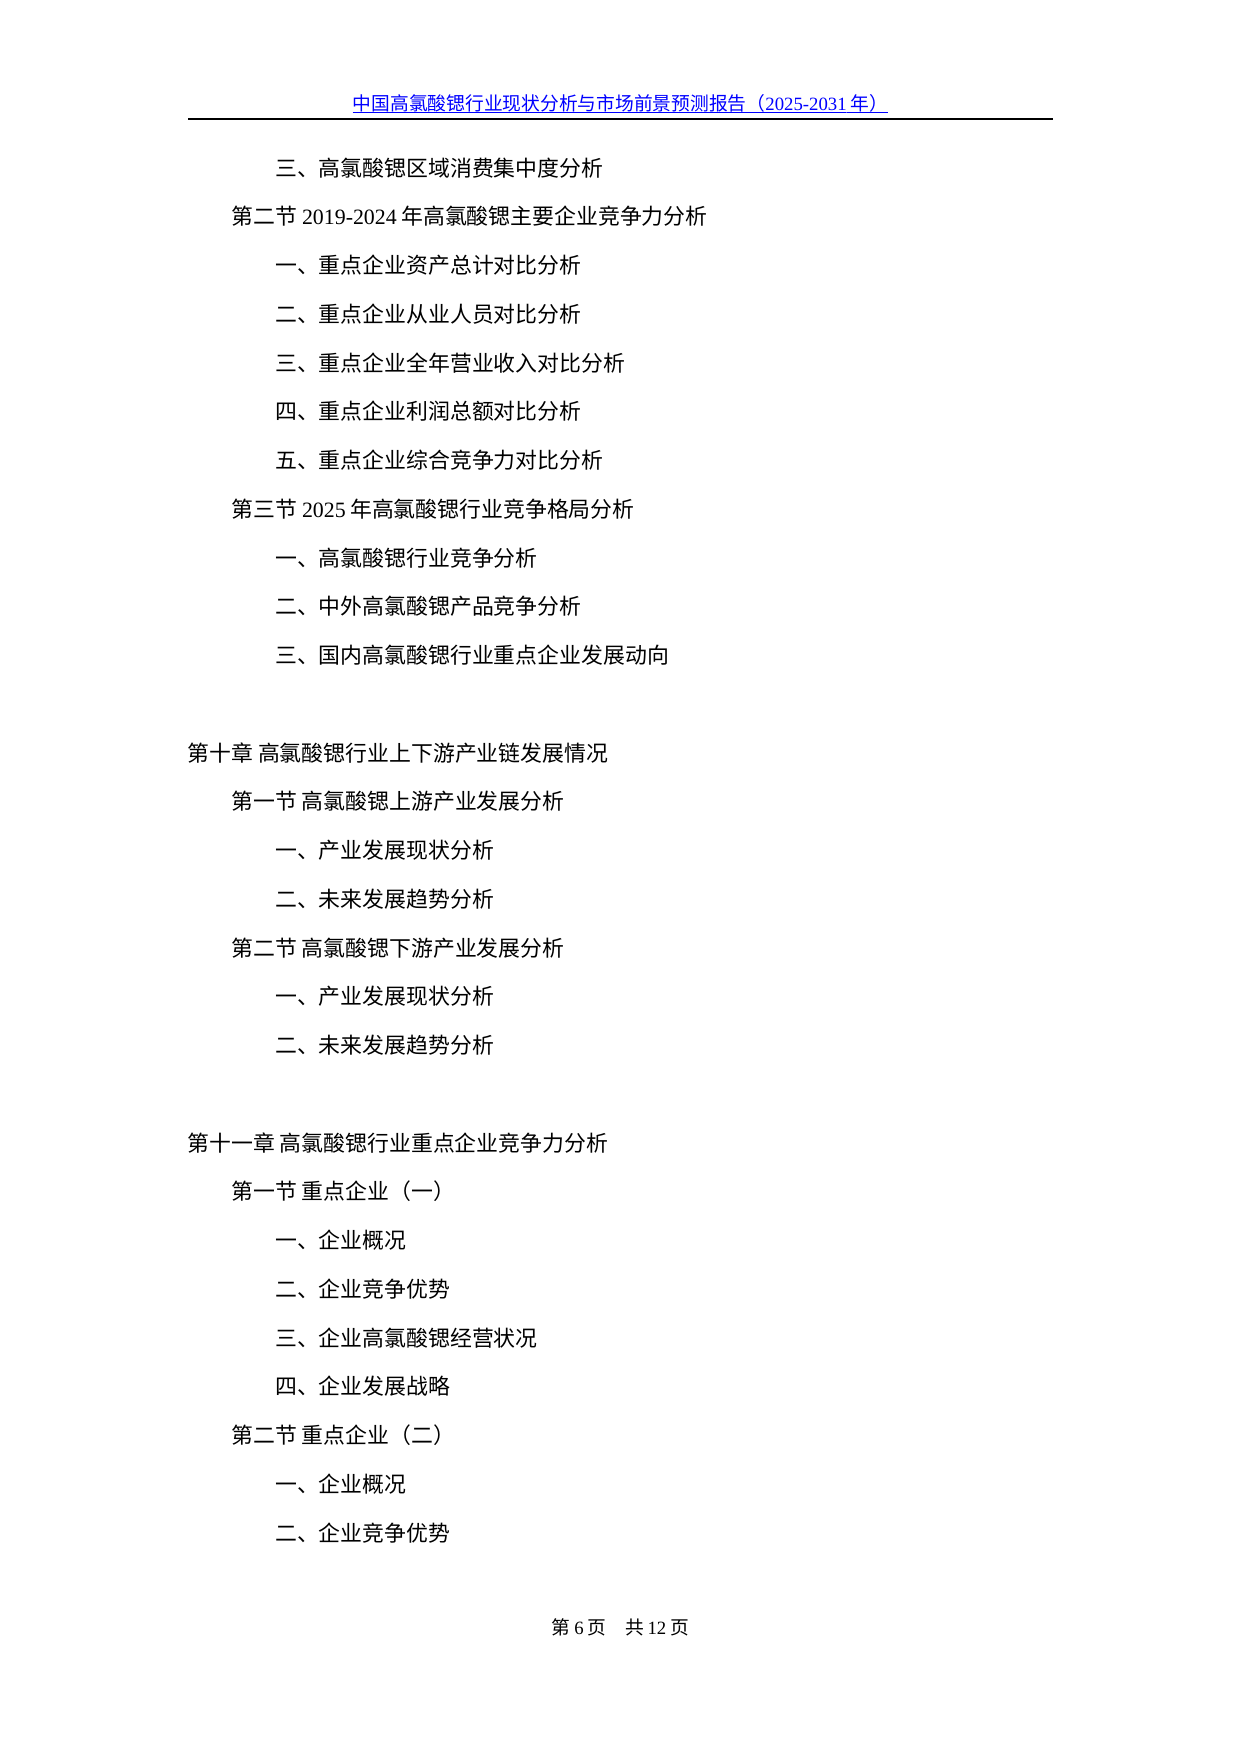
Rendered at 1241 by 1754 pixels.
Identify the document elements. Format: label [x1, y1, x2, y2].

text [187, 150, 1053, 1548]
